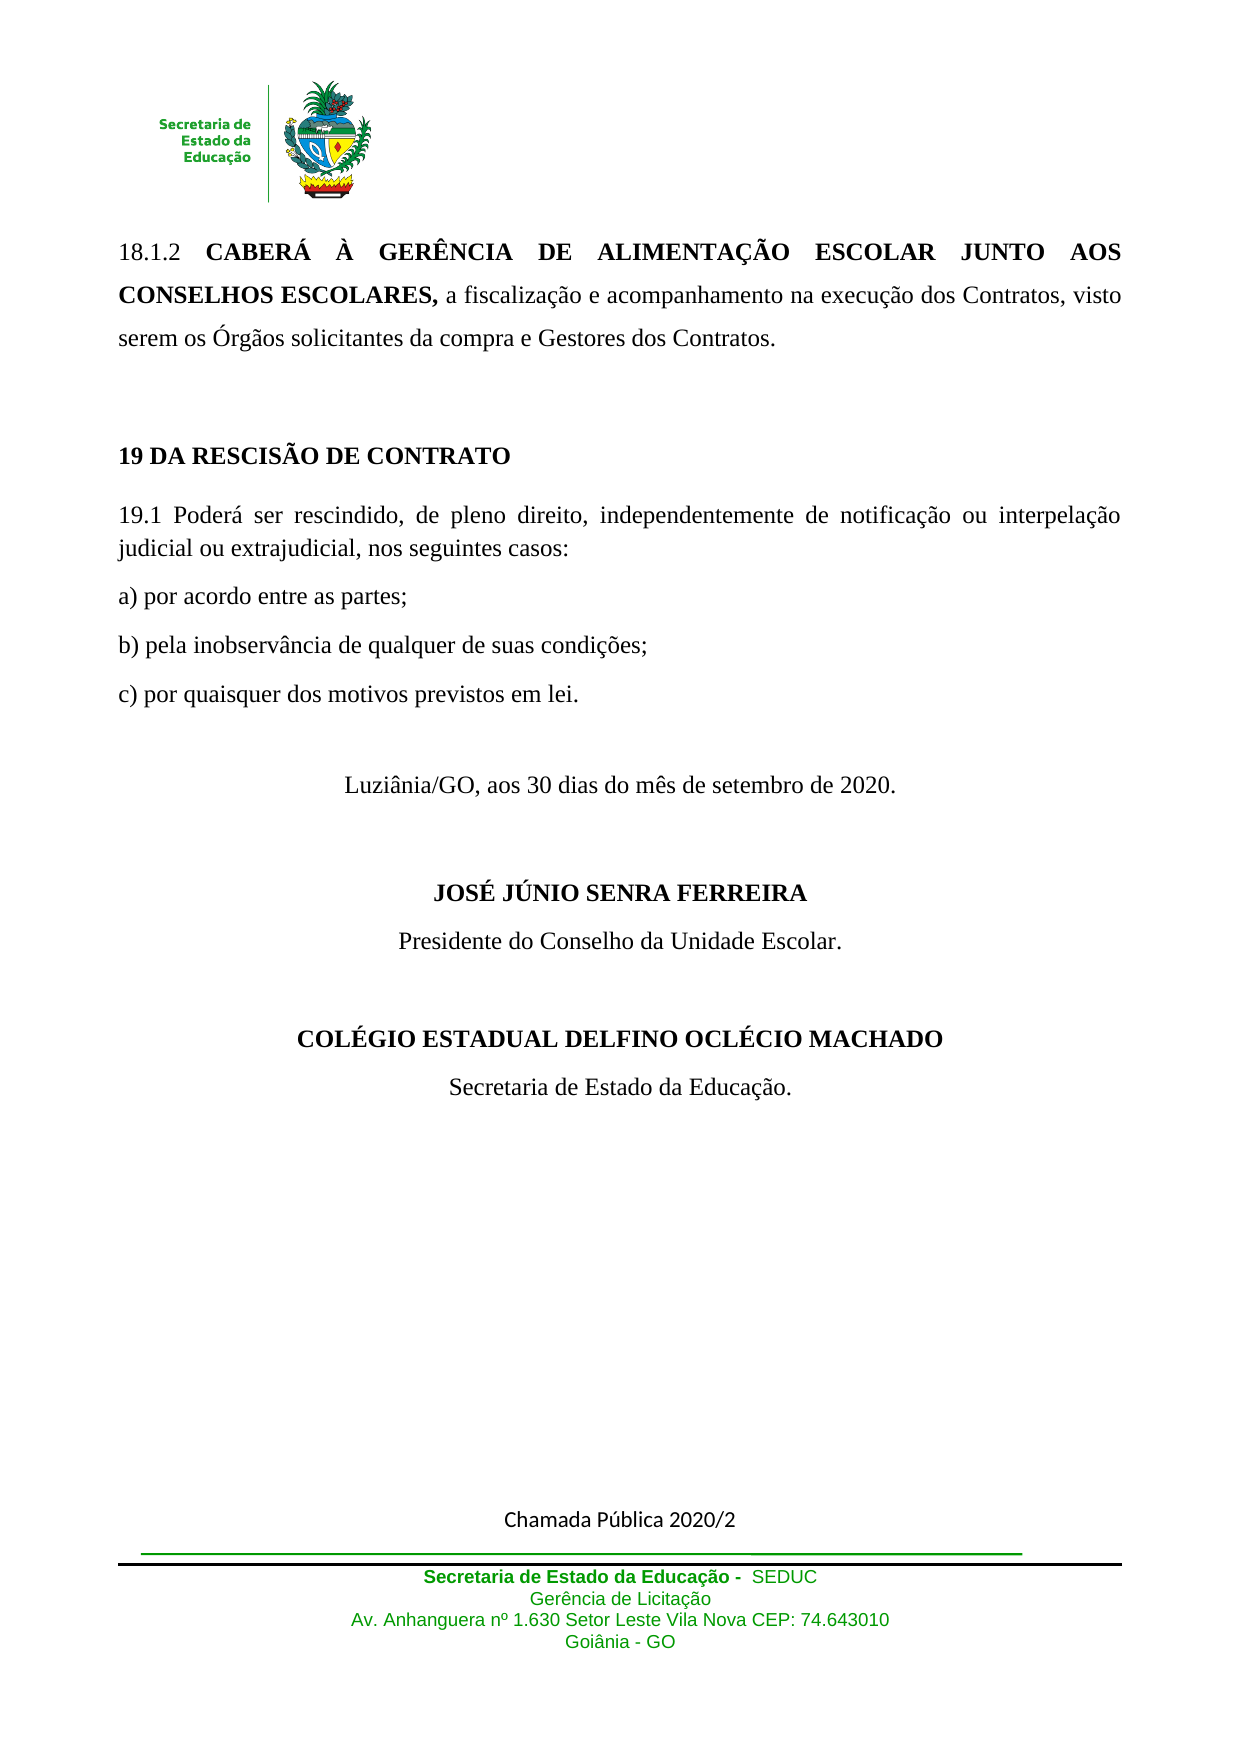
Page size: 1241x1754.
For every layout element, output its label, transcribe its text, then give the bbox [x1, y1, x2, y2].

text COLÉGIO ESTADUAL DELFINO OCLÉCIO MACHADO [118, 1024, 1122, 1052]
text Luziânia/GO, aos 30 dias do mês de setembro de 2020. [118, 770, 1122, 799]
text b) pela inobservância de qualquer de suas condições; [118, 630, 1122, 659]
text Secretaria de Estado da Educação. [118, 1072, 1122, 1101]
text 19.1 Poderá ser rescindido, de pleno direito, independentemente de notificação ou interpelação judicial ou extrajudicial, nos seguintes casos: [118, 500, 1122, 561]
text 19 DA RESCISÃO DE CONTRATO [118, 441, 1122, 470]
text JOSÉ JÚNIO SENRA FERREIRA [118, 878, 1122, 907]
text a) por acordo entre as partes; [118, 581, 1122, 610]
text 18.1.2 CABERÁ À GERÊNCIA DE ALIMENTAÇÃO ESCOLAR JUNTO AOS CONSELHOS ESCOLARES, a fiscalização e acompanhamento na execução dos Contratos, visto serem os Órgãos solicitantes da compra e Gestores dos Contratos. [118, 237, 1122, 352]
text Presidente do Conselho da Unidade Escolar. [118, 926, 1122, 955]
text c) por quaisquer dos motivos previstos em lei. [118, 679, 1122, 707]
picture [118, 73, 412, 210]
